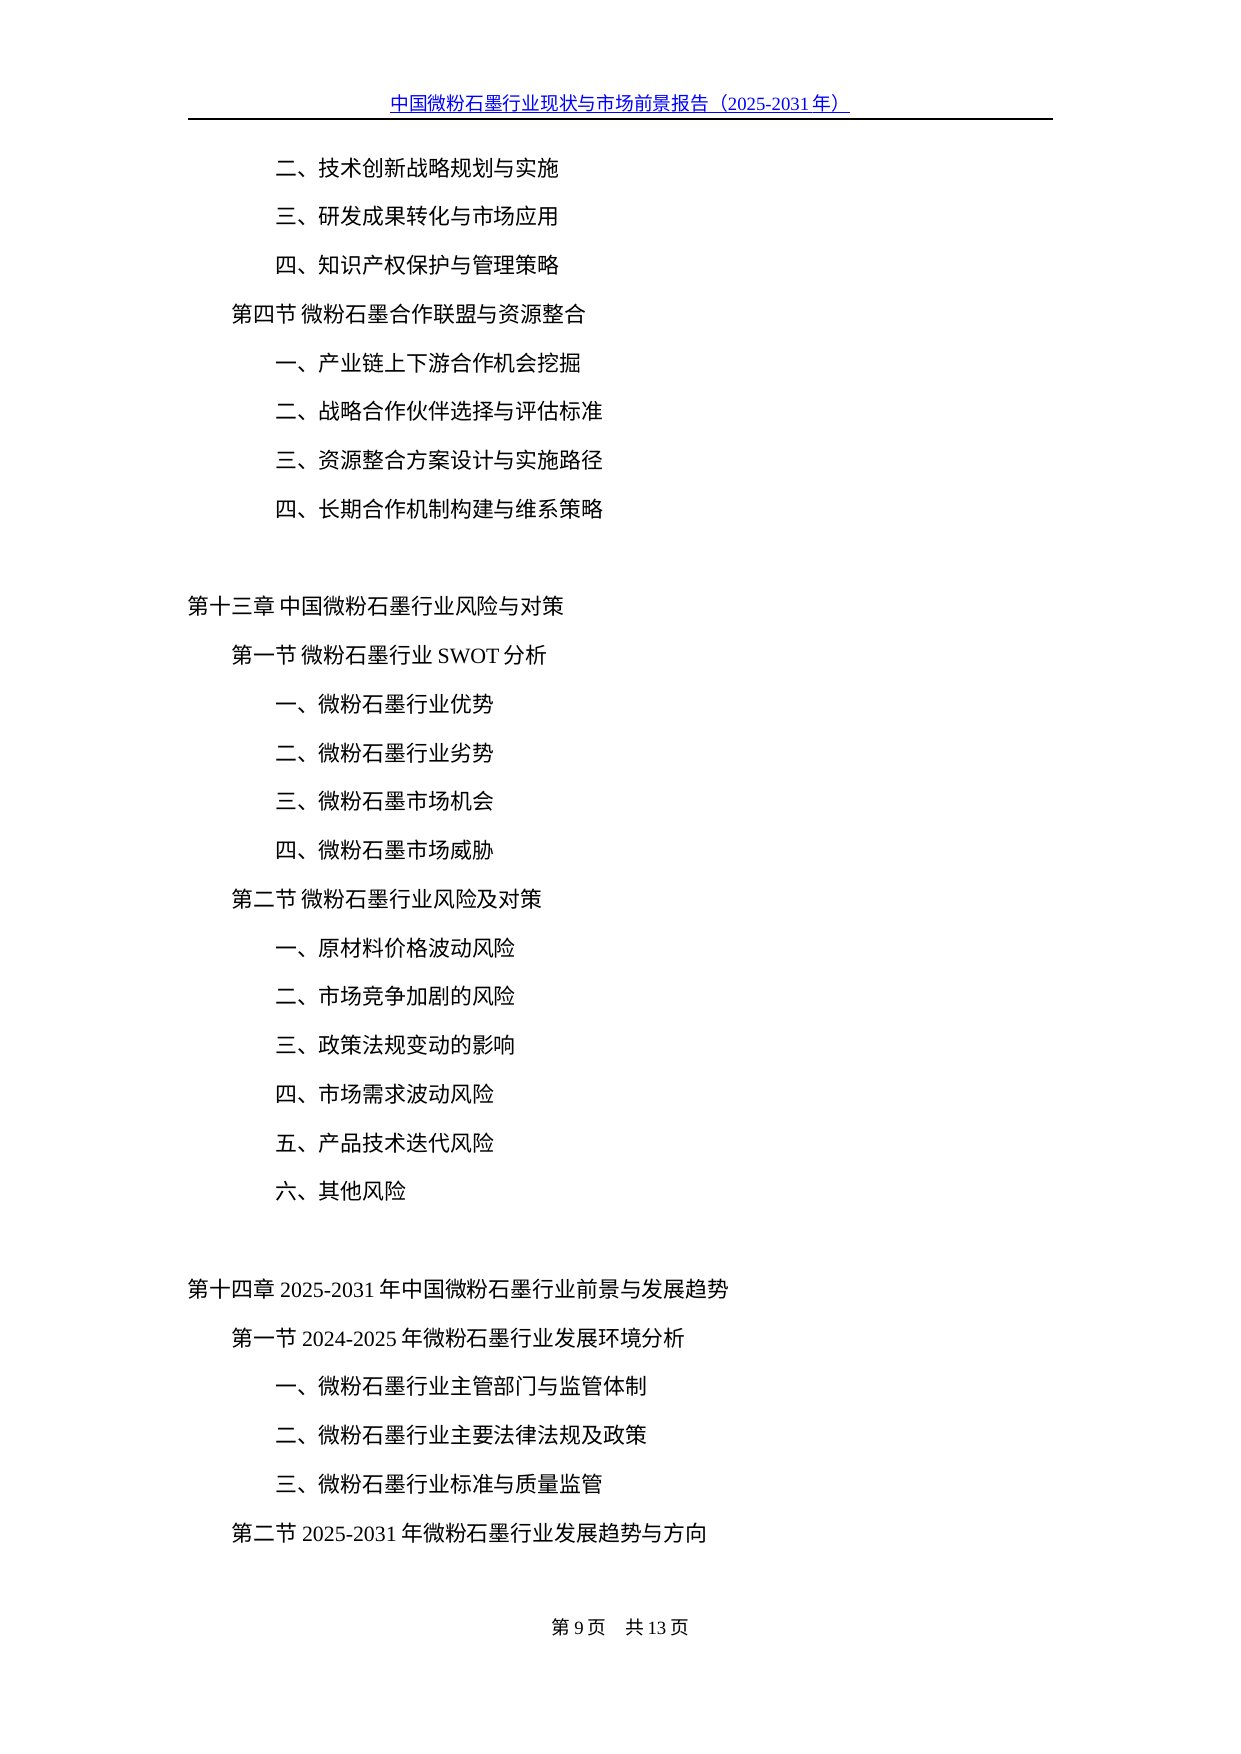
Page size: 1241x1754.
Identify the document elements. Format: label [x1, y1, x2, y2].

text [187, 150, 1053, 1548]
